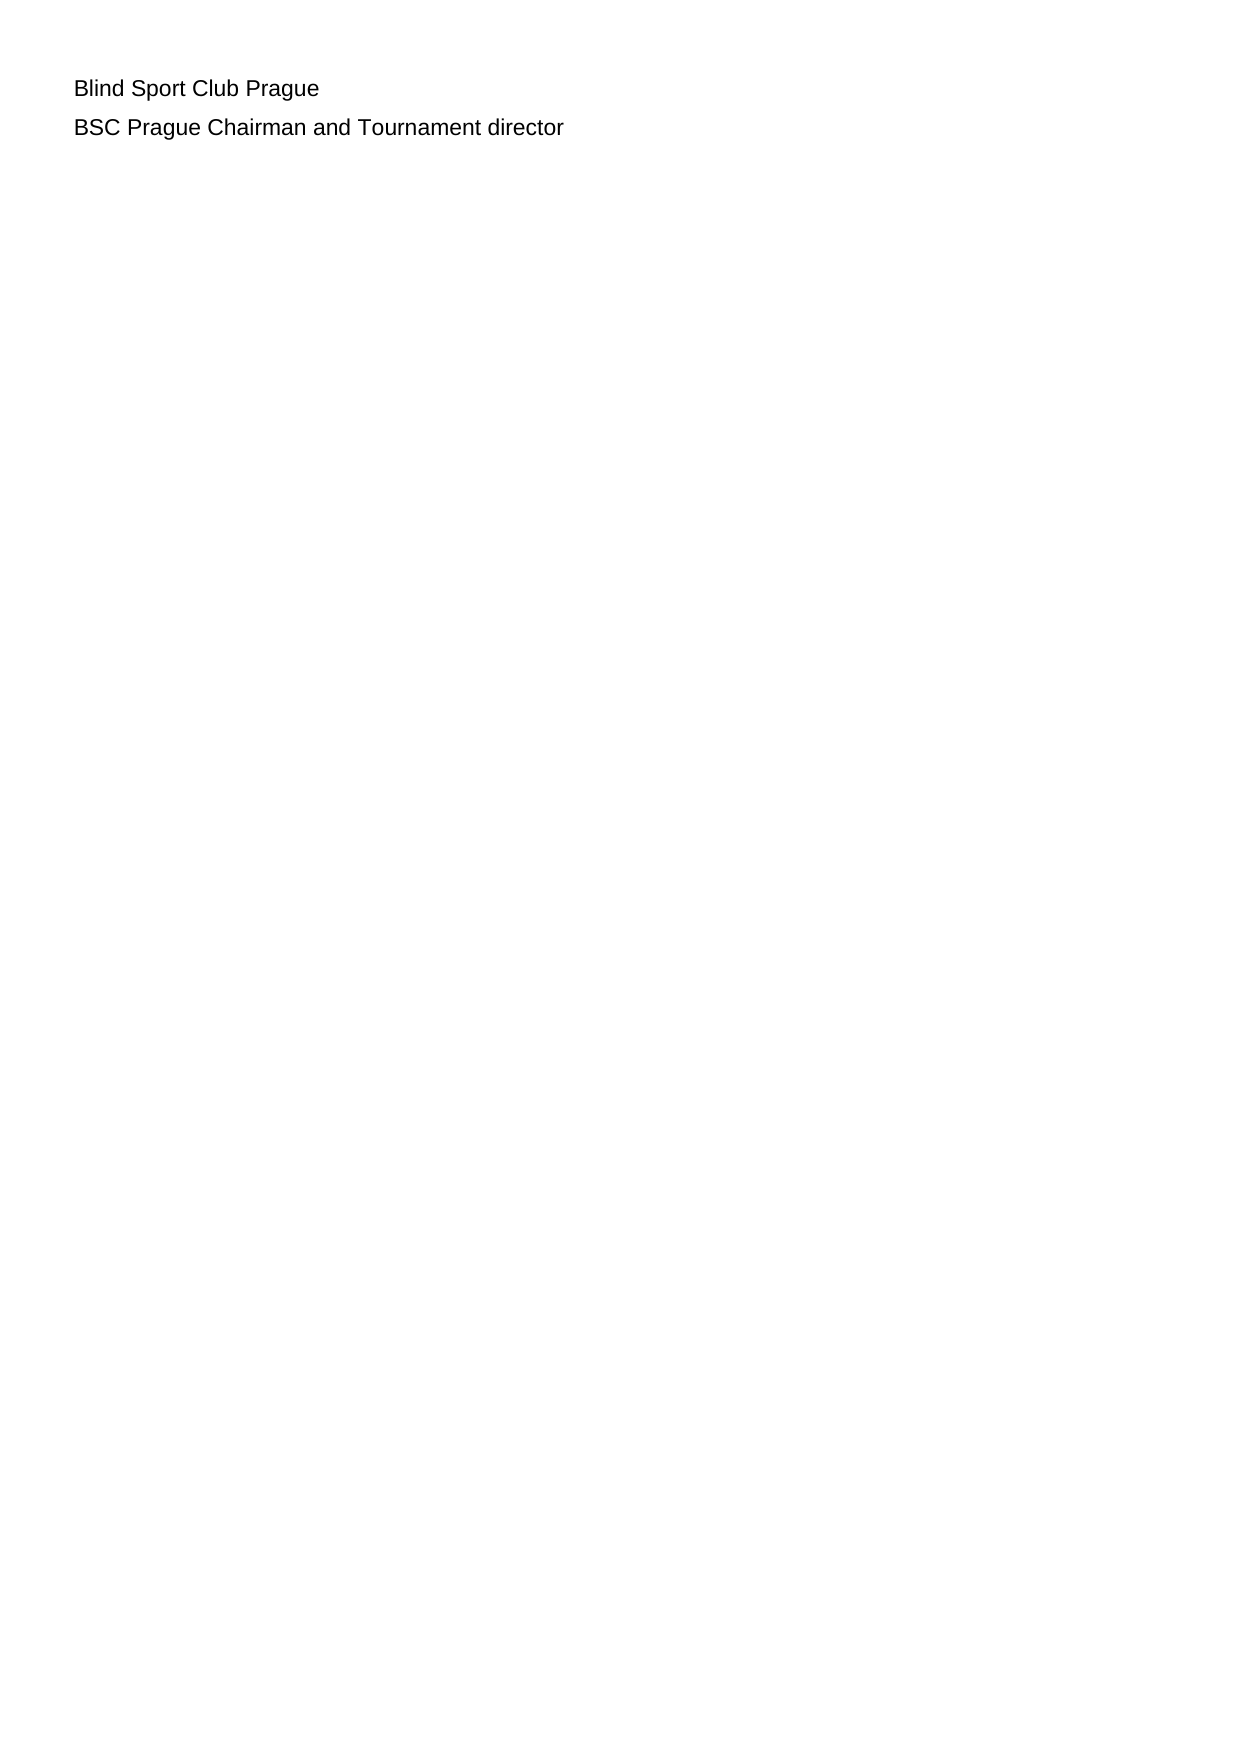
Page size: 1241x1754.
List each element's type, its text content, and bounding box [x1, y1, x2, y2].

text Blind Sport Club Prague [73, 75, 1166, 101]
text BSC Prague Chairman and Tournament director [73, 114, 1166, 141]
